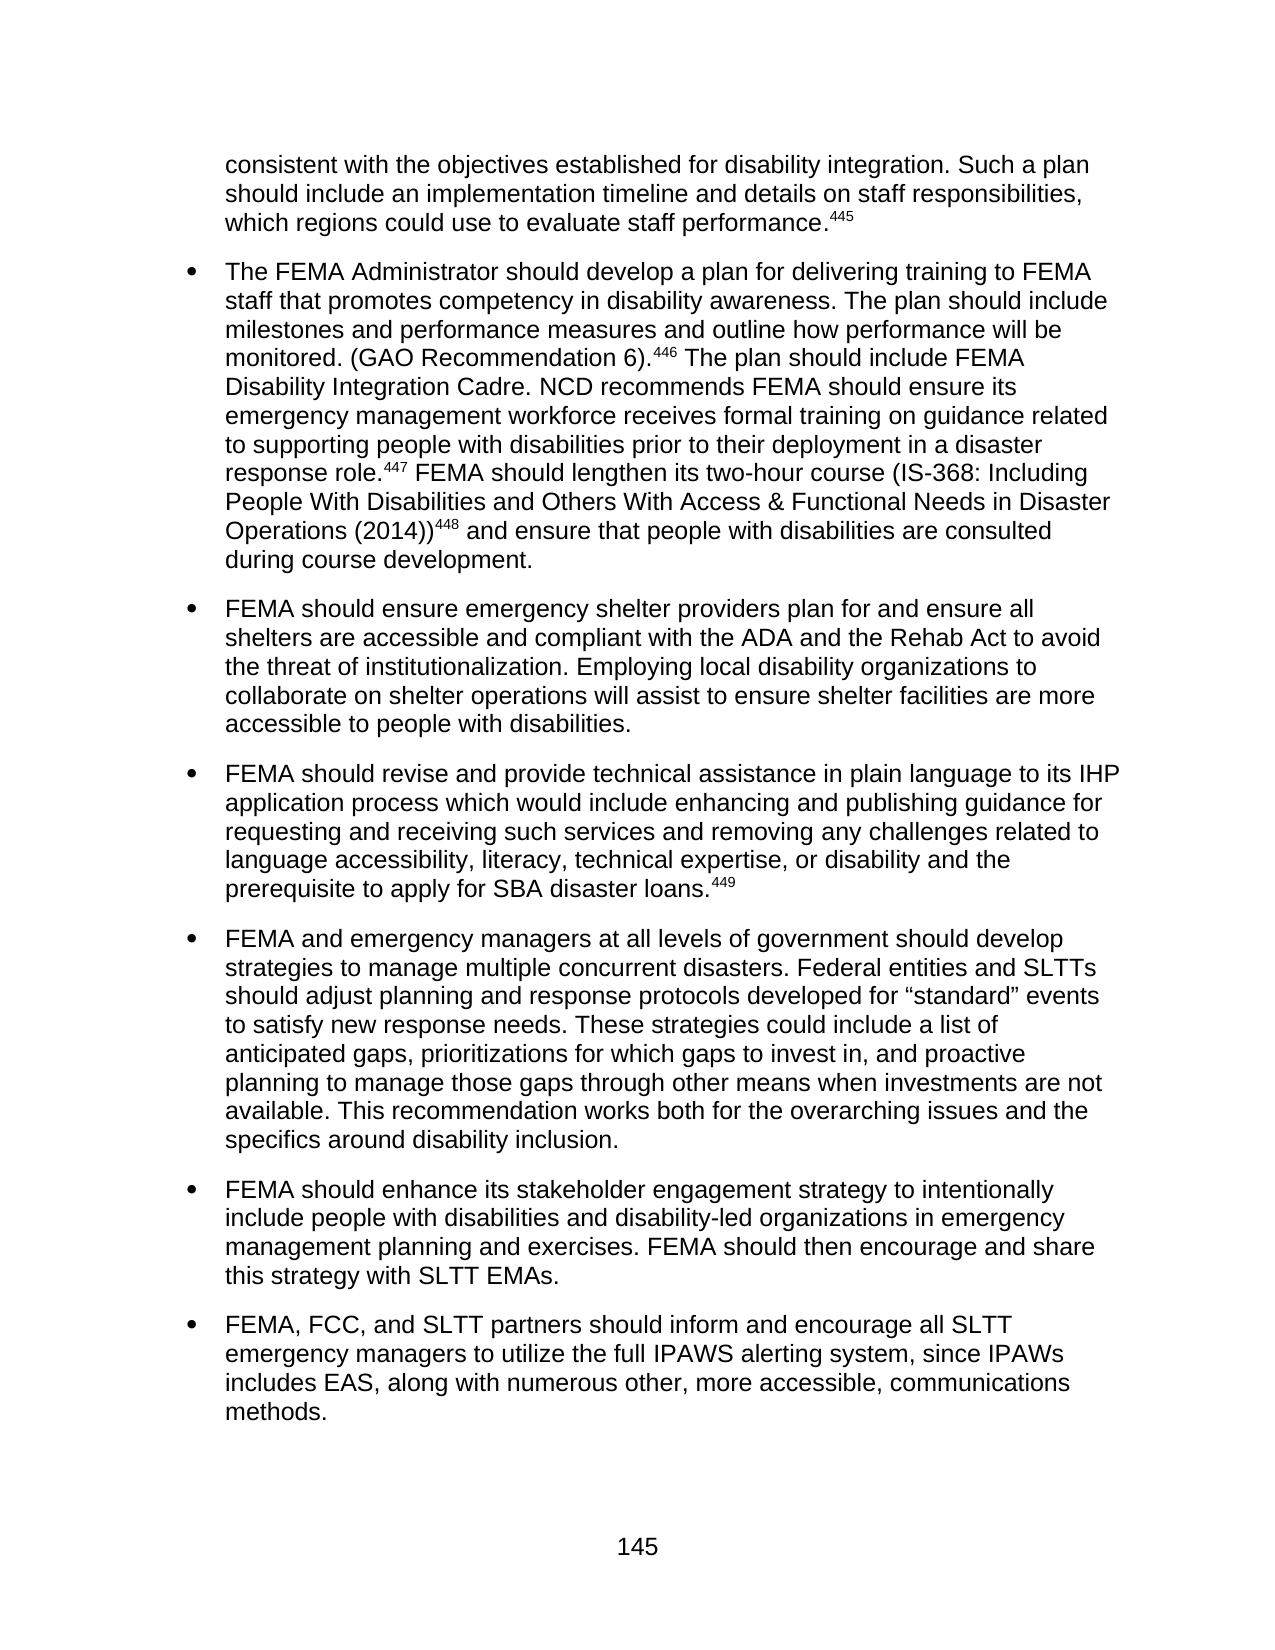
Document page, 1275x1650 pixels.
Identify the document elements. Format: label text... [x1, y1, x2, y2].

text FEMA, FCC, and SLTT partners should inform and encourage all SLTT emergency managers to utilize the full IPAWS alerting system, since IPAWs includes EAS, along with numerous other, more accessible, communications methods. [187, 1311, 1125, 1426]
text The FEMA Administrator should develop a plan for delivering training to FEMA staff that promotes competency in disability awareness. The plan should include milestones and performance measures and outline how performance will be monitored. (GAO Recommendation 6). The plan should include FEMA Disability Integration Cadre. NCD recommends FEMA should ensure its emergency management workforce receives formal training on guidance related to supporting people with disabilities prior to their deployment in a disaster response role. FEMA should lengthen its two-hour course (IS-368: Including People With Disabilities and Others With Access & Functional Needs in Disaster Operations (2014)) and ensure that people with disabilities are consulted during course development. [187, 257, 1125, 573]
text FEMA should enhance its stakeholder engagement strategy to intentionally include people with disabilities and disability-led organizations in emergency management planning and exercises. FEMA should then encourage and share this strategy with SLTT EMAs. [187, 1174, 1125, 1290]
text FEMA should revise and provide technical assistance in plain language to its IHP application process which would include enhancing and publishing guidance for requesting and receiving such services and removing any challenges related to language accessibility, literacy, technical expertise, or disability and the prerequisite to apply for SBA disaster loans. [187, 759, 1125, 903]
text FEMA should ensure emergency shelter providers plan for and ensure all shelters are accessible and compliant with the ADA and the Rehab Act to avoid the threat of institutionalization. Employing local disability organizations to collaborate on shelter operations will assist to ensure shelter facilities are more accessible to people with disabilities. [187, 594, 1125, 738]
text FEMA and emergency managers at all levels of government should develop strategies to manage multiple concurrent disasters. Federal entities and SLTTs should adjust planning and response protocols developed for “standard” events to satisfy new response needs. These strategies could include a list of anticipated gaps, prioritizations for which gaps to invest in, and proactive planning to manage those gaps through other means when investments are not available. This recommendation works both for the overarching issues and the specifics around disability inclusion. [187, 924, 1125, 1154]
